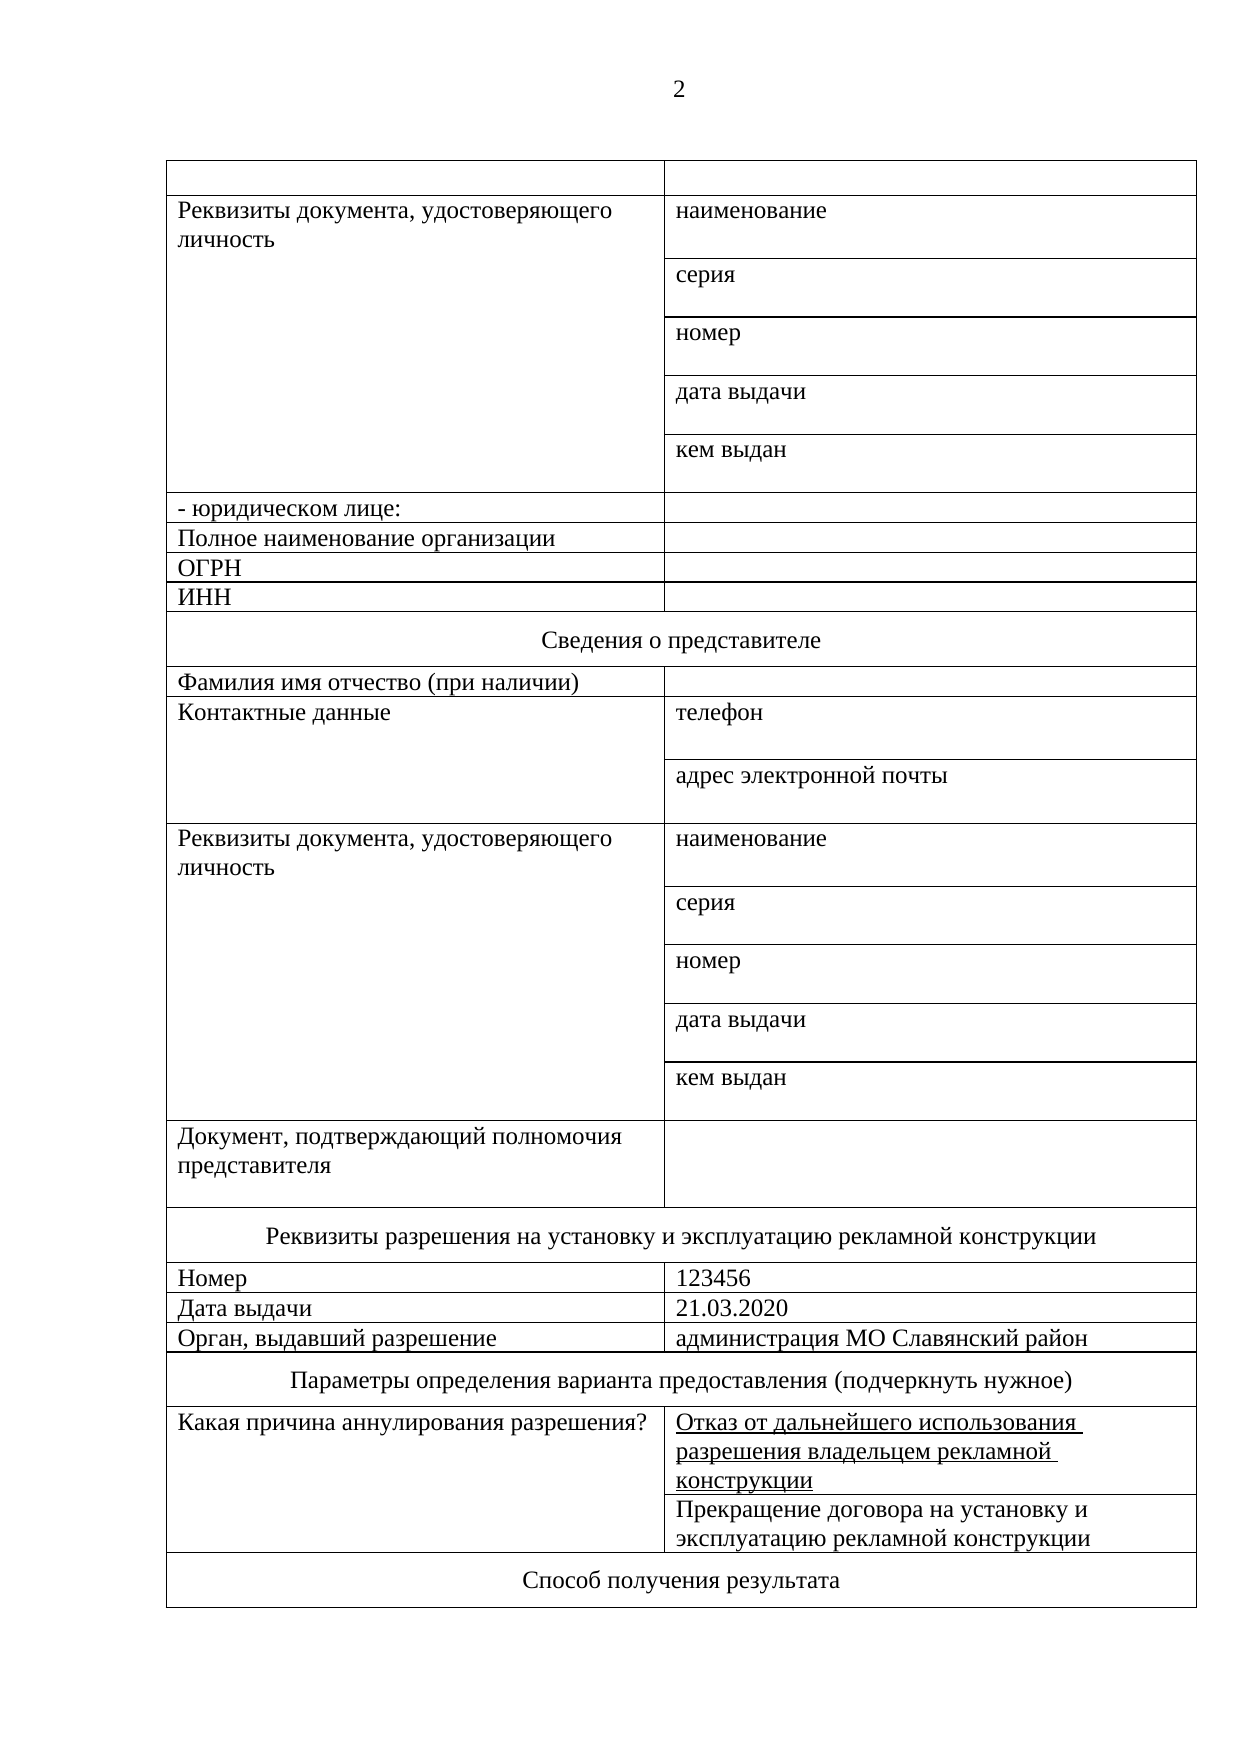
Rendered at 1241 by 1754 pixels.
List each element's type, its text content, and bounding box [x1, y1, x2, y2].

table_cell Сведения о представителе [167, 612, 1196, 666]
table_cell Параметры определения варианта предоставления (подчеркнуть нужное) [167, 1353, 1196, 1406]
table_cell номер [665, 318, 1196, 375]
table_cell серия [665, 887, 1196, 944]
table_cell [167, 196, 664, 492]
table_cell Номер [167, 1263, 664, 1292]
table_cell телефон [665, 697, 1196, 759]
table_cell [665, 493, 1196, 522]
table_cell Дата выдачи [167, 1293, 664, 1322]
table_cell ИНН [167, 583, 664, 611]
table_cell кем выдан [665, 435, 1196, 492]
table_cell - юридическом лице: [167, 493, 664, 522]
table_cell [665, 583, 1196, 611]
table_cell ОГРН [167, 553, 664, 581]
table_cell Фамилия имя отчество (при наличии) [167, 667, 664, 696]
table_cell серия [665, 259, 1196, 316]
table_cell Документ, подтверждающий полномочия представителя [167, 1121, 664, 1207]
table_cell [665, 161, 1196, 194]
table_cell [665, 553, 1196, 581]
table_cell 123456 [665, 1263, 1196, 1292]
table_cell [665, 667, 1196, 696]
table_cell дата выдачи [665, 376, 1196, 433]
table_cell Полное наименование организации [167, 523, 664, 552]
table_cell кем выдан [665, 1063, 1196, 1120]
table_cell Отказ от дальнейшего использования разрешения владельцем рекламной конструкции [665, 1407, 1196, 1493]
table_cell наименование [665, 196, 1196, 258]
table_cell дата выдачи [665, 1004, 1196, 1061]
table_cell 21.03.2020 [665, 1293, 1196, 1322]
table_cell Способ получения результата [167, 1553, 1196, 1607]
table_cell Какая причина аннулирования разрешения? [167, 1407, 664, 1552]
table_cell Реквизиты разрешения на установку и эксплуатацию рекламной конструкции [167, 1208, 1196, 1262]
table_cell наименование [665, 824, 1196, 886]
table_cell [665, 523, 1196, 552]
table_cell [665, 1121, 1196, 1207]
table_cell Контактные данные [167, 697, 664, 822]
table_cell Орган, выдавший разрешение [167, 1323, 664, 1351]
table_cell Реквизиты документа, удостоверяющего личность [167, 824, 664, 1120]
table_cell администрация МО Славянский район [665, 1323, 1196, 1351]
table_cell адрес электронной почты [665, 760, 1196, 822]
table_cell Прекращение договора на установку и эксплуатацию рекламной конструкции [665, 1495, 1196, 1552]
table_cell номер [665, 945, 1196, 1003]
